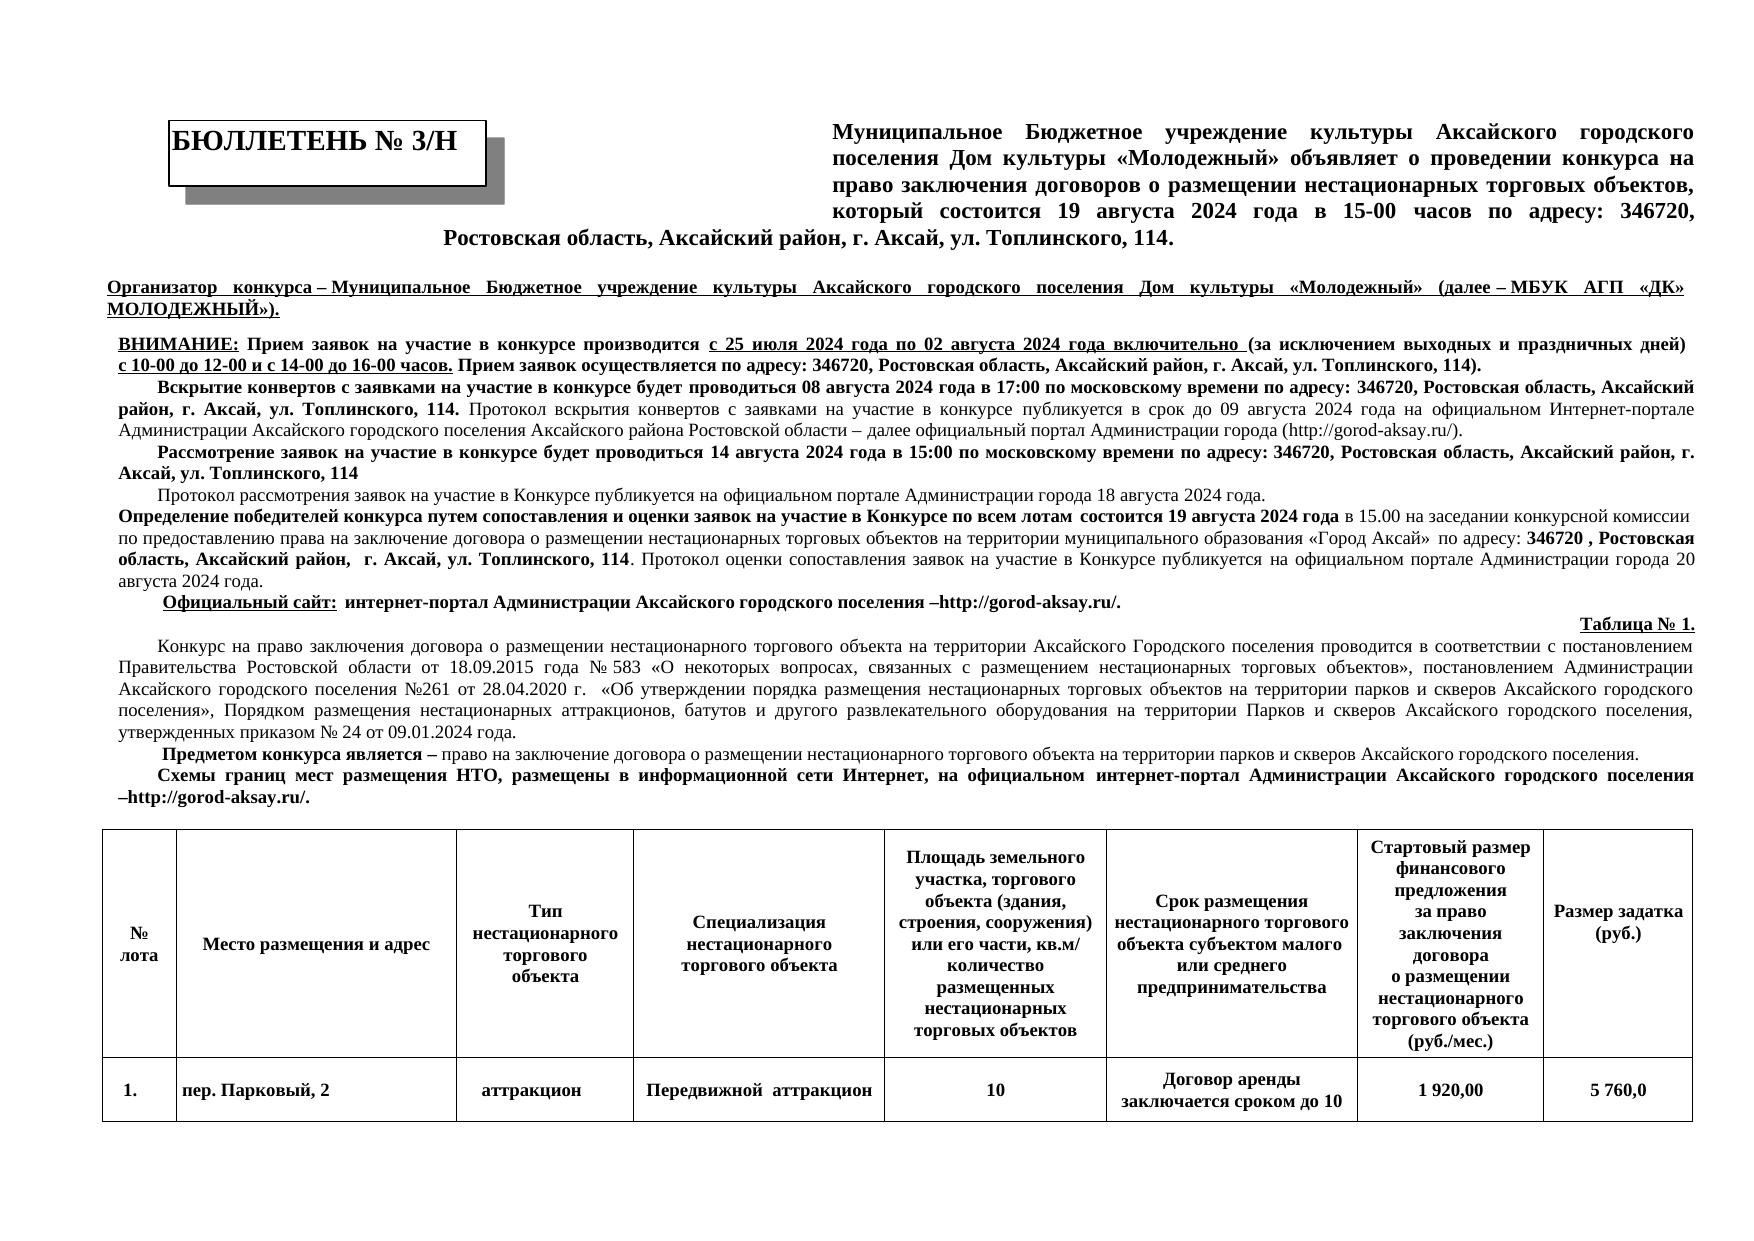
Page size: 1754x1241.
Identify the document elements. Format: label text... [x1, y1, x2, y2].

text Конкурс на право заключения договора о размещении нестационарного торгового объекта на территории Аксайского Городского поселения проводится в соответствии с постановлением Правительства Ростовской области от 18.09.2015 года № 583 «О некоторых вопросах, связанных с размещением нестационарных торговых объектов», постановлением Администрации Аксайского городского поселения №261 от 28.04.2020 г. «Об утверждении порядка размещения нестационарных торговых объектов на территории парков и скверов Аксайского городского поселения», Порядком размещения нестационарных аттракционов, батутов и другого развлекательного оборудования на территории Парков и скверов Аксайского городского поселения, утвержденных приказом № 24 от 09.01.2024 года. [118, 634, 1695, 742]
text Рассмотрение заявок на участие в конкурсе будет проводиться 14 августа 2024 года в 15:00 по московскому времени по адресу: 346720, Ростовская область, Аксайский район, г. Аксай, ул. Топлинского, 114 [118, 441, 1695, 484]
text Муниципальное Бюджетное учреждение культуры Аксайского городского поселения Дом культуры «Молодежный» объявляет о проведении конкурса на право заключения договоров о размещении нестационарных торговых объектов, который состоится 19 августа 2024 года в 15-00 часов по адресу: 346720, Ростовская область, Аксайский район, г. Аксай, ул. Топлинского, 114. [443, 118, 1695, 250]
table_cell 1 920,00 [1358, 1058, 1543, 1121]
table_header Срок размещения нестационарного торгового объекта субъектом малого или среднего предпринимательства [1107, 830, 1357, 1057]
table_header Размер задатка (руб.) [1544, 830, 1692, 1057]
text Таблица № 1. [118, 613, 1695, 634]
table_cell 10 [885, 1058, 1106, 1121]
table_header Специализация нестационарного торгового объекта [634, 830, 884, 1057]
text Определение победителей конкурса путем сопоставления и оценки заявок на участие в Конкурсе по всем лотам состоится 19 августа 2024 года в 15.00 на заседании конкурсной комиссии по предоставлению права на заключение договора о размещении нестационарных торговых объектов на территории муниципального образования «Город Аксай» по адресу: 346720 , Ростовская область, Аксайский район, г. Аксай, ул. Топлинского, 114. Протокол оценки сопоставления заявок на участие в Конкурсе публикуется на официальном портале Администрации города 20 августа 2024 года. [118, 505, 1695, 591]
table_cell [103, 1058, 176, 1121]
text Схемы границ мест размещения НТО, размещены в информационной сети Интернет, на официальном интернет-портал Администрации Аксайского городского поселения –http://gorod-aksay.ru/. [118, 764, 1695, 807]
text Вскрытие конвертов с заявками на участие в конкурсе будет проводиться 08 августа 2024 года в 17:00 по московскому времени по адресу: 346720, Ростовская область, Аксайский район, г. Аксай, ул. Топлинского, 114. Протокол вскрытия конвертов с заявками на участие в конкурсе публикуется в срок до 09 августа 2024 года на официальном Интернет-портале Администрации Аксайского городского поселения Аксайского района Ростовской области – далее официальный портал Администрации города (http://gorod-aksay.ru/). [118, 376, 1695, 441]
text Официальный сайт: интернет-портал Администрации Аксайского городского поселения –http://gorod-aksay.ru/. [118, 591, 1695, 613]
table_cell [634, 1058, 884, 1121]
table_cell аттракцион [457, 1058, 633, 1121]
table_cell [1107, 1058, 1357, 1121]
table_cell 5 760,0 [1544, 1058, 1692, 1121]
table_header № лота [103, 830, 176, 1057]
text ВНИМАНИЕ: Прием заявок на участие в конкурсе производится с 25 июля 2024 года по 02 августа 2024 года включительно (за исключением выходных и праздничных дней) с 10-00 до 12-00 и с 14-00 до 16-00 часов. Прием заявок осуществляется по адресу: 346720, Ростовская область, Аксайский район, г. Аксай, ул. Топлинского, 114). [118, 333, 1695, 376]
table_header Площадь земельного участка, торгового объекта (здания, строения, сооружения) или его части, кв.м/ количество размещенных нестационарных торговых объектов [885, 830, 1106, 1057]
table_header Стартовый размер финансового предложения за право заключения договора о размещении нестационарного торгового объекта (руб./мес.) [1358, 830, 1543, 1057]
text Протокол рассмотрения заявок на участие в Конкурсе публикуется на официальном портале Администрации города 18 августа 2024 года. [118, 484, 1695, 505]
table_header Тип нестационарного торгового объекта [457, 830, 633, 1057]
text Предметом конкурса является – право на заключение договора о размещении нестационарного торгового объекта на территории парков и скверов Аксайского городского поселения. [118, 742, 1695, 764]
table_header Место размещения и адрес [177, 830, 456, 1057]
table_cell пер. Парковый, 2 [177, 1058, 456, 1121]
table_header Организатор конкурса – Муниципальное Бюджетное учреждение культуры Аксайского городского поселения Дом культуры «Молодежный» (далее – МБУК АГП «ДК» МОЛОДЕЖНЫЙ»). [96, 276, 1696, 321]
